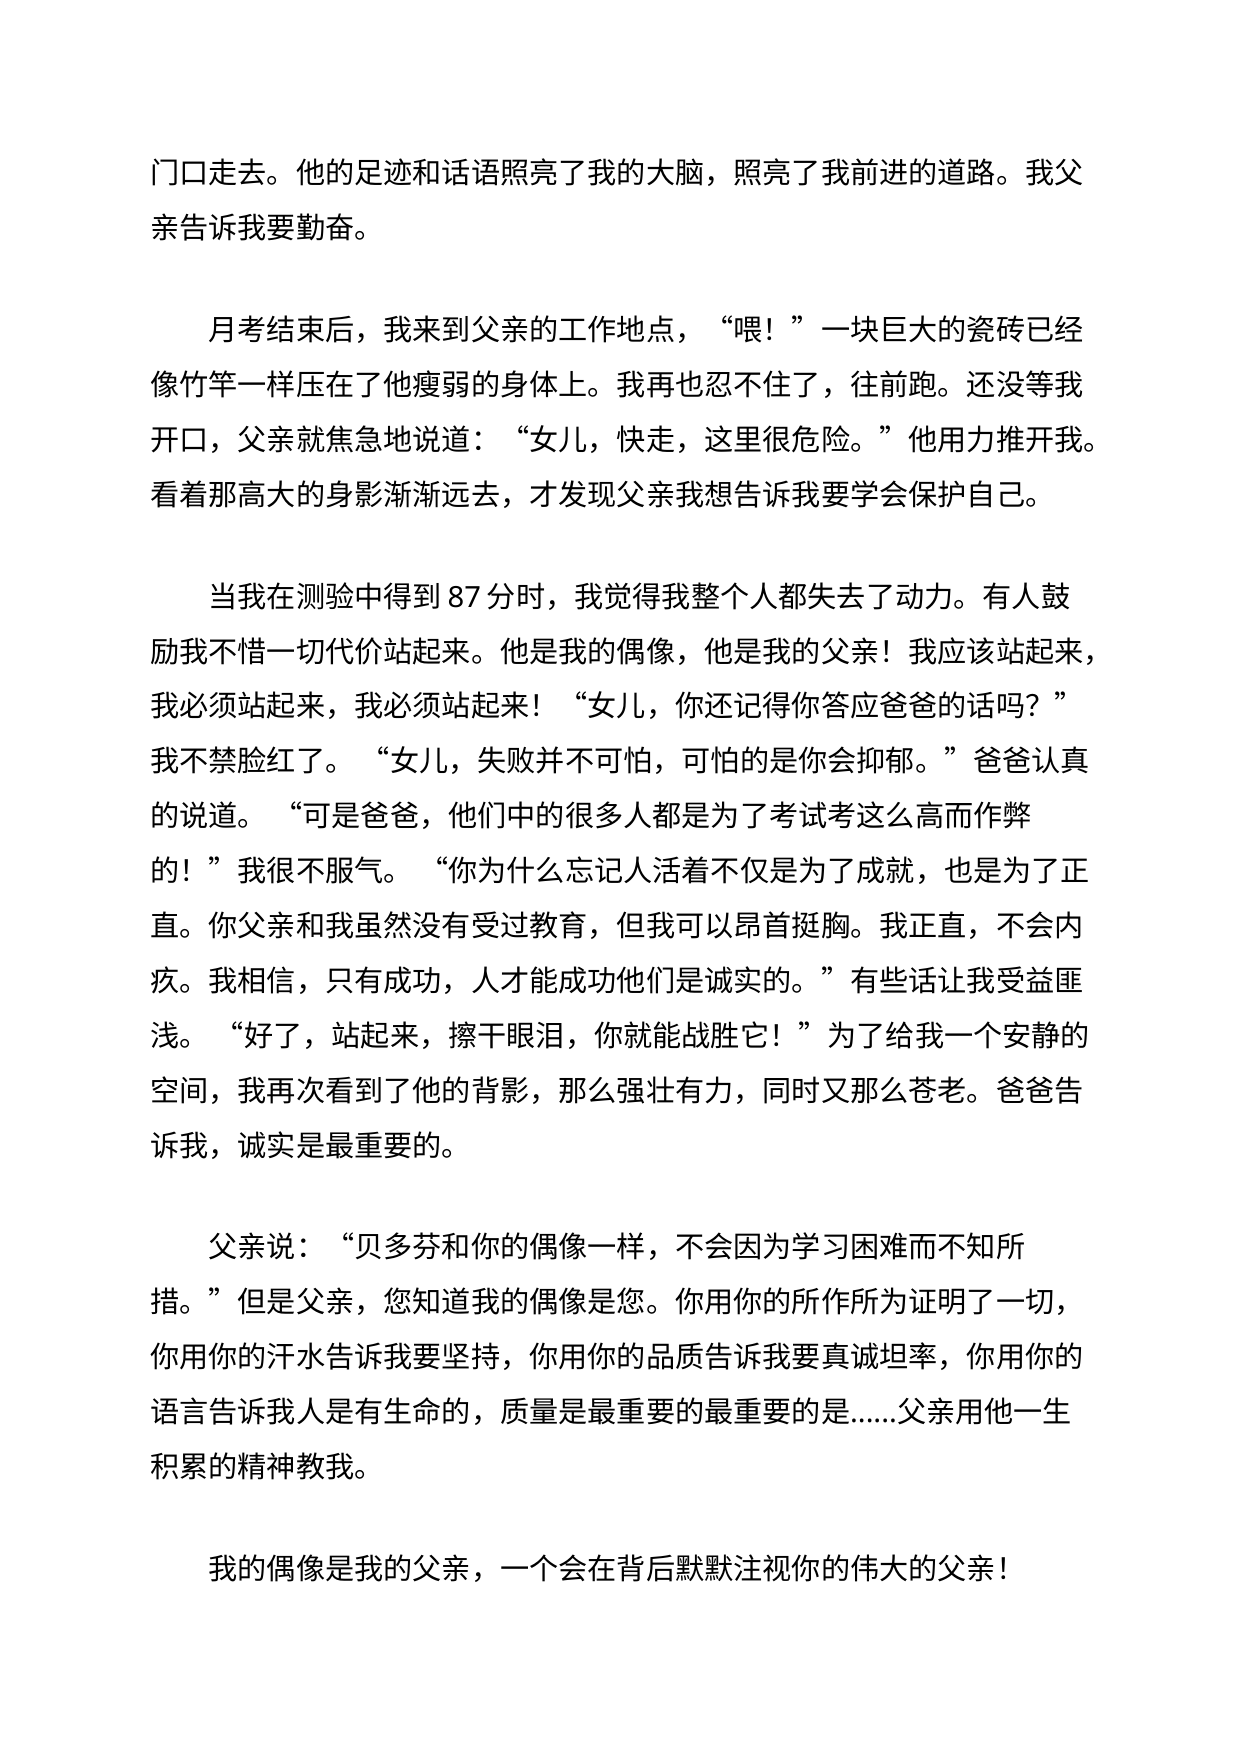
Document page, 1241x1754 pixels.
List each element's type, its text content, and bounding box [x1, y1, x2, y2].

text 当我在测验中得到87分时，我觉得我整个人都失去了动力。有人鼓励我不惜一切代价站起来。他是我的偶像，他是我的父亲！我应该站起来，我必须站起来，我必须站起来！“女儿，你还记得你答应爸爸的话吗？”我不禁脸红了。 “女儿，失败并不可怕，可怕的是你会抑郁。”爸爸认真的说道。 “可是爸爸，他们中的很多人都是为了考试考这么高而作弊的！”我很不服气。 “你为什么忘记人活着不仅是为了成就，也是为了正直。你父亲和我虽然没有受过教育，但我可以昂首挺胸。我正直，不会内疚。我相信，只有成功，人才能成功他们是诚实的。”有些话让我受益匪浅。 “好了，站起来，擦干眼泪，你就能战胜它！”为了给我一个安静的空间，我再次看到了他的背影，那么强壮有力，同时又那么苍老。爸爸告诉我，诚实是最重要的。 [150, 573, 1090, 1164]
text 父亲说：“贝多芬和你的偶像一样，不会因为学习困难而不知所措。”但是父亲，您知道我的偶像是您。你用你的所作所为证明了一切，你用你的汗水告诉我要坚持，你用你的品质告诉我要真诚坦率，你用你的语言告诉我人是有生命的，质量是最重要的最重要的是......父亲用他一生积累的精神教我。 [150, 1224, 1090, 1486]
text 月考结束后，我来到父亲的工作地点，“喂！”一块巨大的瓷砖已经像竹竿一样压在了他瘦弱的身体上。我再也忍不住了，往前跑。还没等我开口，父亲就焦急地说道：“女儿，快走，这里很危险。”他用力推开我。看着那高大的身影渐渐远去，才发现父亲我想告诉我要学会保护自己。 [150, 307, 1090, 514]
text 我的偶像是我的父亲，一个会在背后默默注视你的伟大的父亲！ [150, 1545, 1090, 1588]
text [150, 150, 1090, 247]
